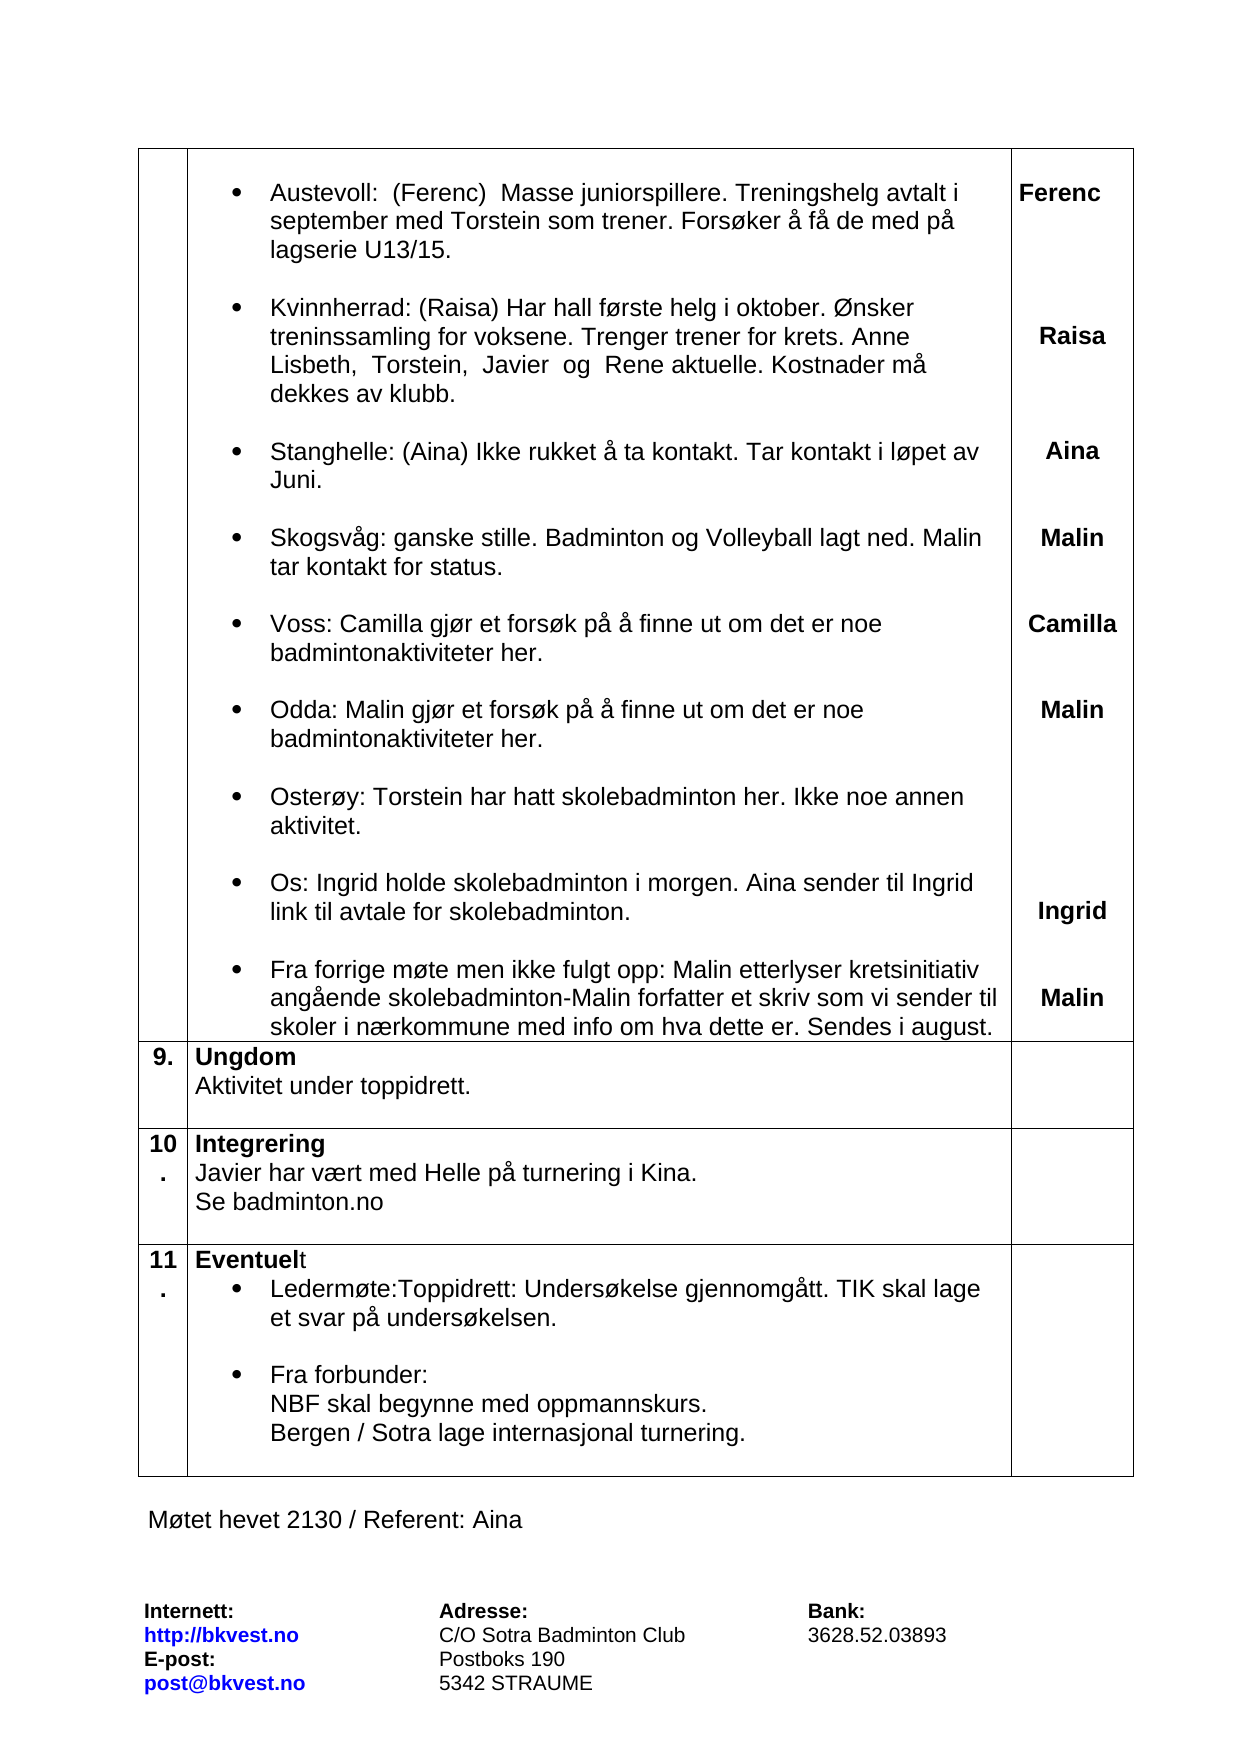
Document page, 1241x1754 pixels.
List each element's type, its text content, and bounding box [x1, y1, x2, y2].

table_cell Ungdom Aktivitet under toppidrett. [188, 1042, 1011, 1128]
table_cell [188, 149, 1011, 1041]
table_cell Eventuelt Ledermøte:Toppidrett: Undersøkelse gjennomgått. TIK skal lage et svar på undersøkelsen. Fra forbunder: NBF skal begynne med oppmannskurs. Bergen / Sotra lage internasjonal turnering. [188, 1245, 1011, 1476]
text Møtet hevet 2130 / Referent: Aina [148, 1505, 1092, 1534]
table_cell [1012, 149, 1133, 1041]
table_cell 10. [139, 1129, 187, 1244]
table_cell 9. [139, 1042, 187, 1128]
table_cell [1012, 1042, 1133, 1128]
table_cell 8. [139, 149, 187, 1041]
table_cell Integrering Javier har vært med Helle på turnering i Kina. Se badminton.no [188, 1129, 1011, 1244]
table_cell [1012, 1129, 1133, 1244]
table_cell [1012, 1245, 1133, 1476]
table_cell 11. [139, 1245, 187, 1476]
